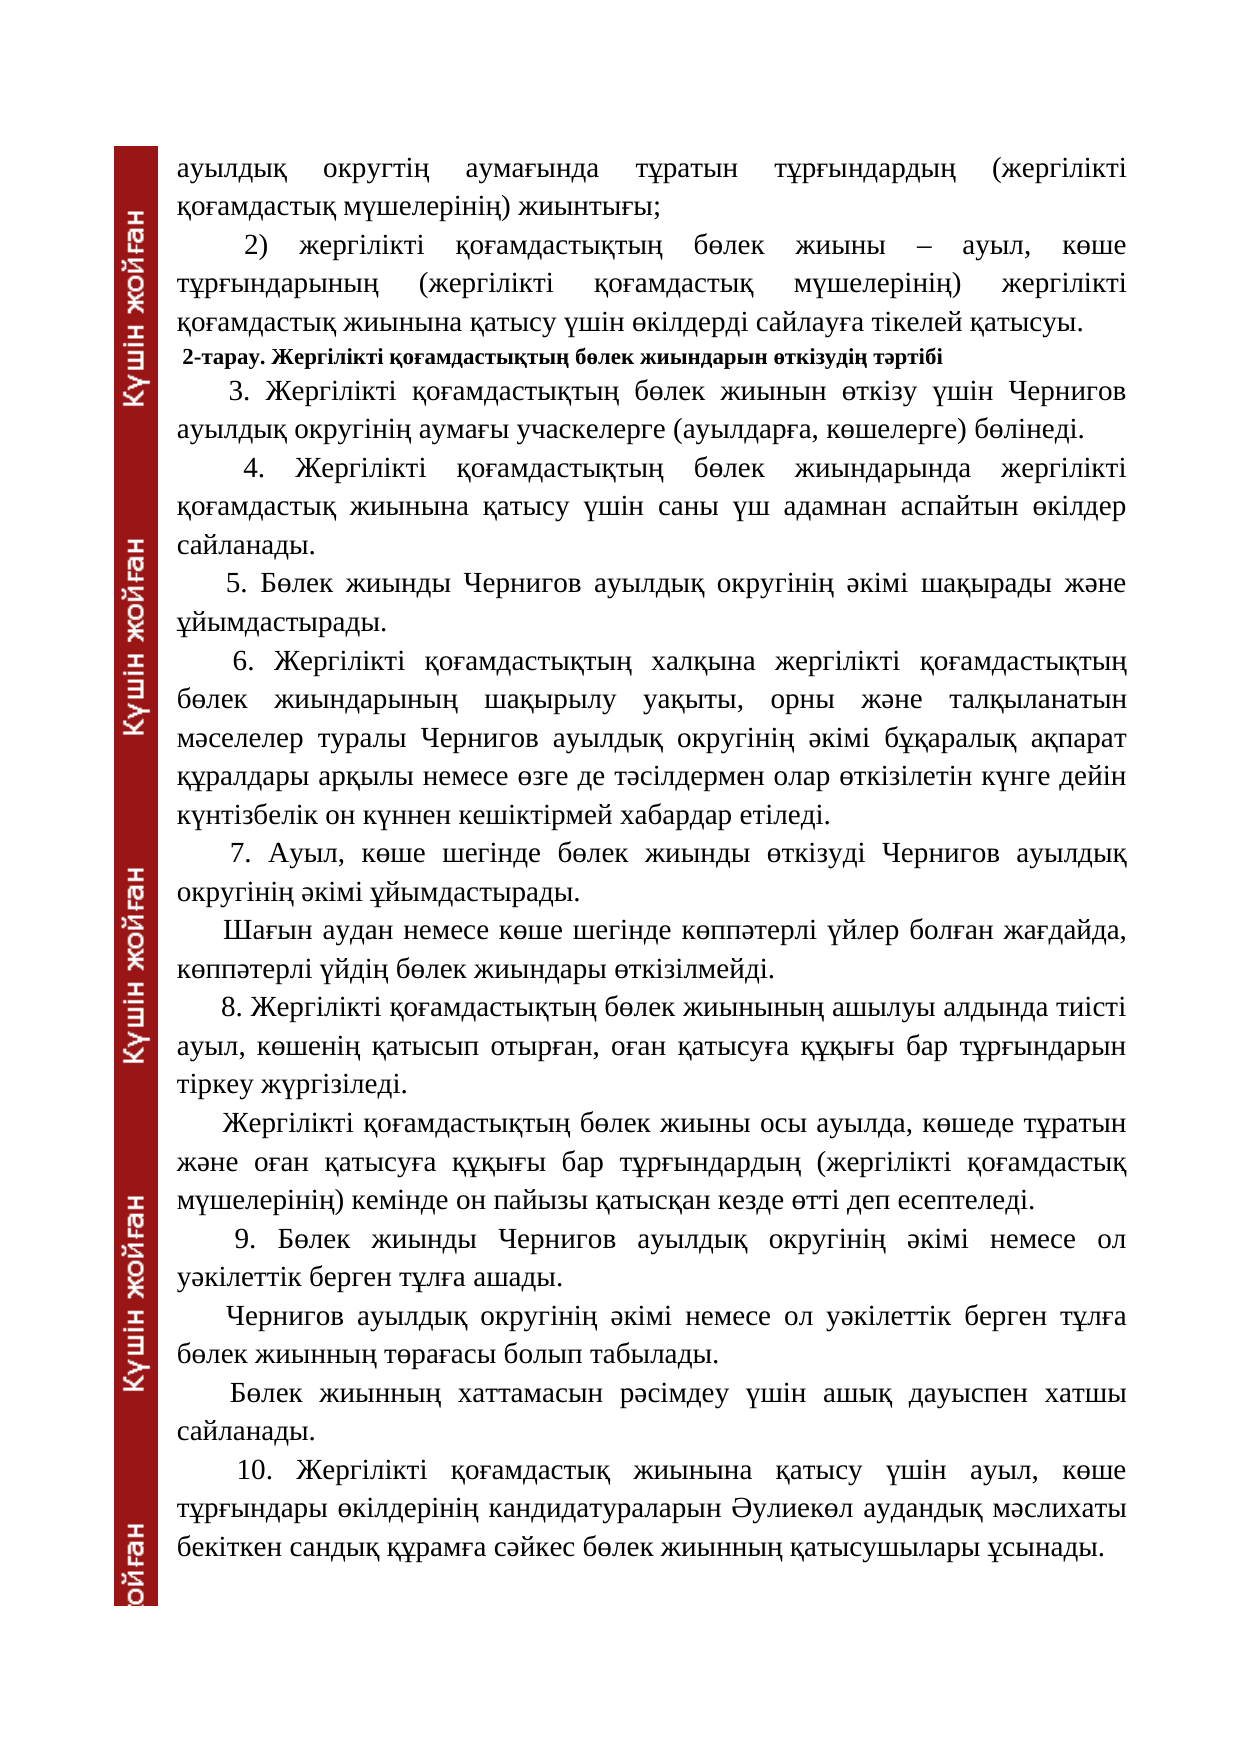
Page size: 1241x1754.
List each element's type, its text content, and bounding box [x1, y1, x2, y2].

text Жергілікті қоғамдастықтың бөлек жиыны осы ауылда, көшеде тұратын және оған қатысуға құқығы бар тұрғындардың (жергілікті қоғамдастық мүшелерінің) кемінде он пайызы қатысқан кезде өтті деп есептеледі. [112, 1105, 1128, 1216]
picture [114, 338, 158, 343]
picture [114, 907, 158, 912]
text Шағын аудан немесе көше шегінде көппәтерлі үйлер болған жағдайда, көппәтерлі үйдің бөлек жиындары өткізілмейді. [112, 912, 1128, 984]
text 10. Жергілікті қоғамдастық жиынына қатысу үшін ауыл, көше тұрғындары өкілдерінің кандидатураларын Әулиекөл аудандық мәслихаты бекіткен сандық құрамға сәйкес бөлек жиынның қатысушылары ұсынады. [112, 1452, 1128, 1563]
text 2-тарау. Жергілікті қоғамдастықтың бөлек жиындарын өткізудің тәртібі [112, 343, 1128, 369]
picture [114, 1216, 158, 1221]
text 6. Жергілікті қоғамдастықтың халқына жергілікті қоғамдастықтың бөлек жиындарының шақырылу уақыты, орны және талқыланатын мәселелер туралы Чернигов ауылдық округінің әкімі бұқаралық ақпарат құралдары арқылы немесе өзге де тәсілдермен олар өткізілетін күнге дейін күнтізбелік он күннен кешіктірмей хабардар етіледі. [112, 643, 1128, 830]
picture [114, 1100, 158, 1105]
text 9. Бөлек жиынды Чернигов ауылдық округінің әкімі немесе ол уәкілеттік берген тұлға ашады. [112, 1221, 1128, 1293]
text 3. Жергілікті қоғамдастықтың бөлек жиынын өткізу үшін Чернигов ауылдық округінің аумағы учаскелерге (ауылдарға, көшелерге) бөлінеді. [112, 373, 1128, 445]
picture [114, 1293, 158, 1298]
text 5. Бөлек жиынды Чернигов ауылдық округінің әкімі шақырады және ұйымдастырады. [112, 566, 1128, 638]
picture [114, 561, 158, 566]
text 8. Жергілікті қоғамдастықтың бөлек жиынының ашылуы алдында тиісті ауыл, көшенің қатысып отырған, оған қатысуға құқығы бар тұрғындарын тіркеу жүргізіледі. [112, 989, 1128, 1100]
picture [114, 1370, 158, 1375]
picture [114, 222, 158, 227]
picture [114, 1563, 158, 1606]
picture [114, 830, 158, 835]
text Чернигов ауылдық округінің әкімі немесе ол уәкілеттік берген тұлға бөлек жиынның төрағасы болып табылады. [112, 1298, 1128, 1370]
picture [114, 369, 158, 373]
picture [114, 146, 158, 150]
picture [114, 638, 158, 643]
text 2) жергілікті қоғамдастықтың бөлек жиыны – ауыл, көше тұрғындарының (жергілікті қоғамдастық мүшелерінің) жергілікті қоғамдастық жиынына қатысу үшін өкілдерді сайлауға тікелей қатысуы. [112, 227, 1128, 338]
picture [114, 984, 158, 989]
text 7. Ауыл, көше шегінде бөлек жиынды өткізуді Чернигов ауылдық округінің әкімі ұйымдастырады. [112, 835, 1128, 907]
text Бөлек жиынның хаттамасын рәсімдеу үшін ашық дауыспен хатшы сайланады. [112, 1375, 1128, 1447]
picture [114, 1447, 158, 1452]
text 4. Жергілікті қоғамдастықтың бөлек жиындарында жергілікті қоғамдастық жиынына қатысу үшін саны үш адамнан аспайтын өкілдер сайланады. [112, 450, 1128, 561]
picture [114, 445, 158, 450]
